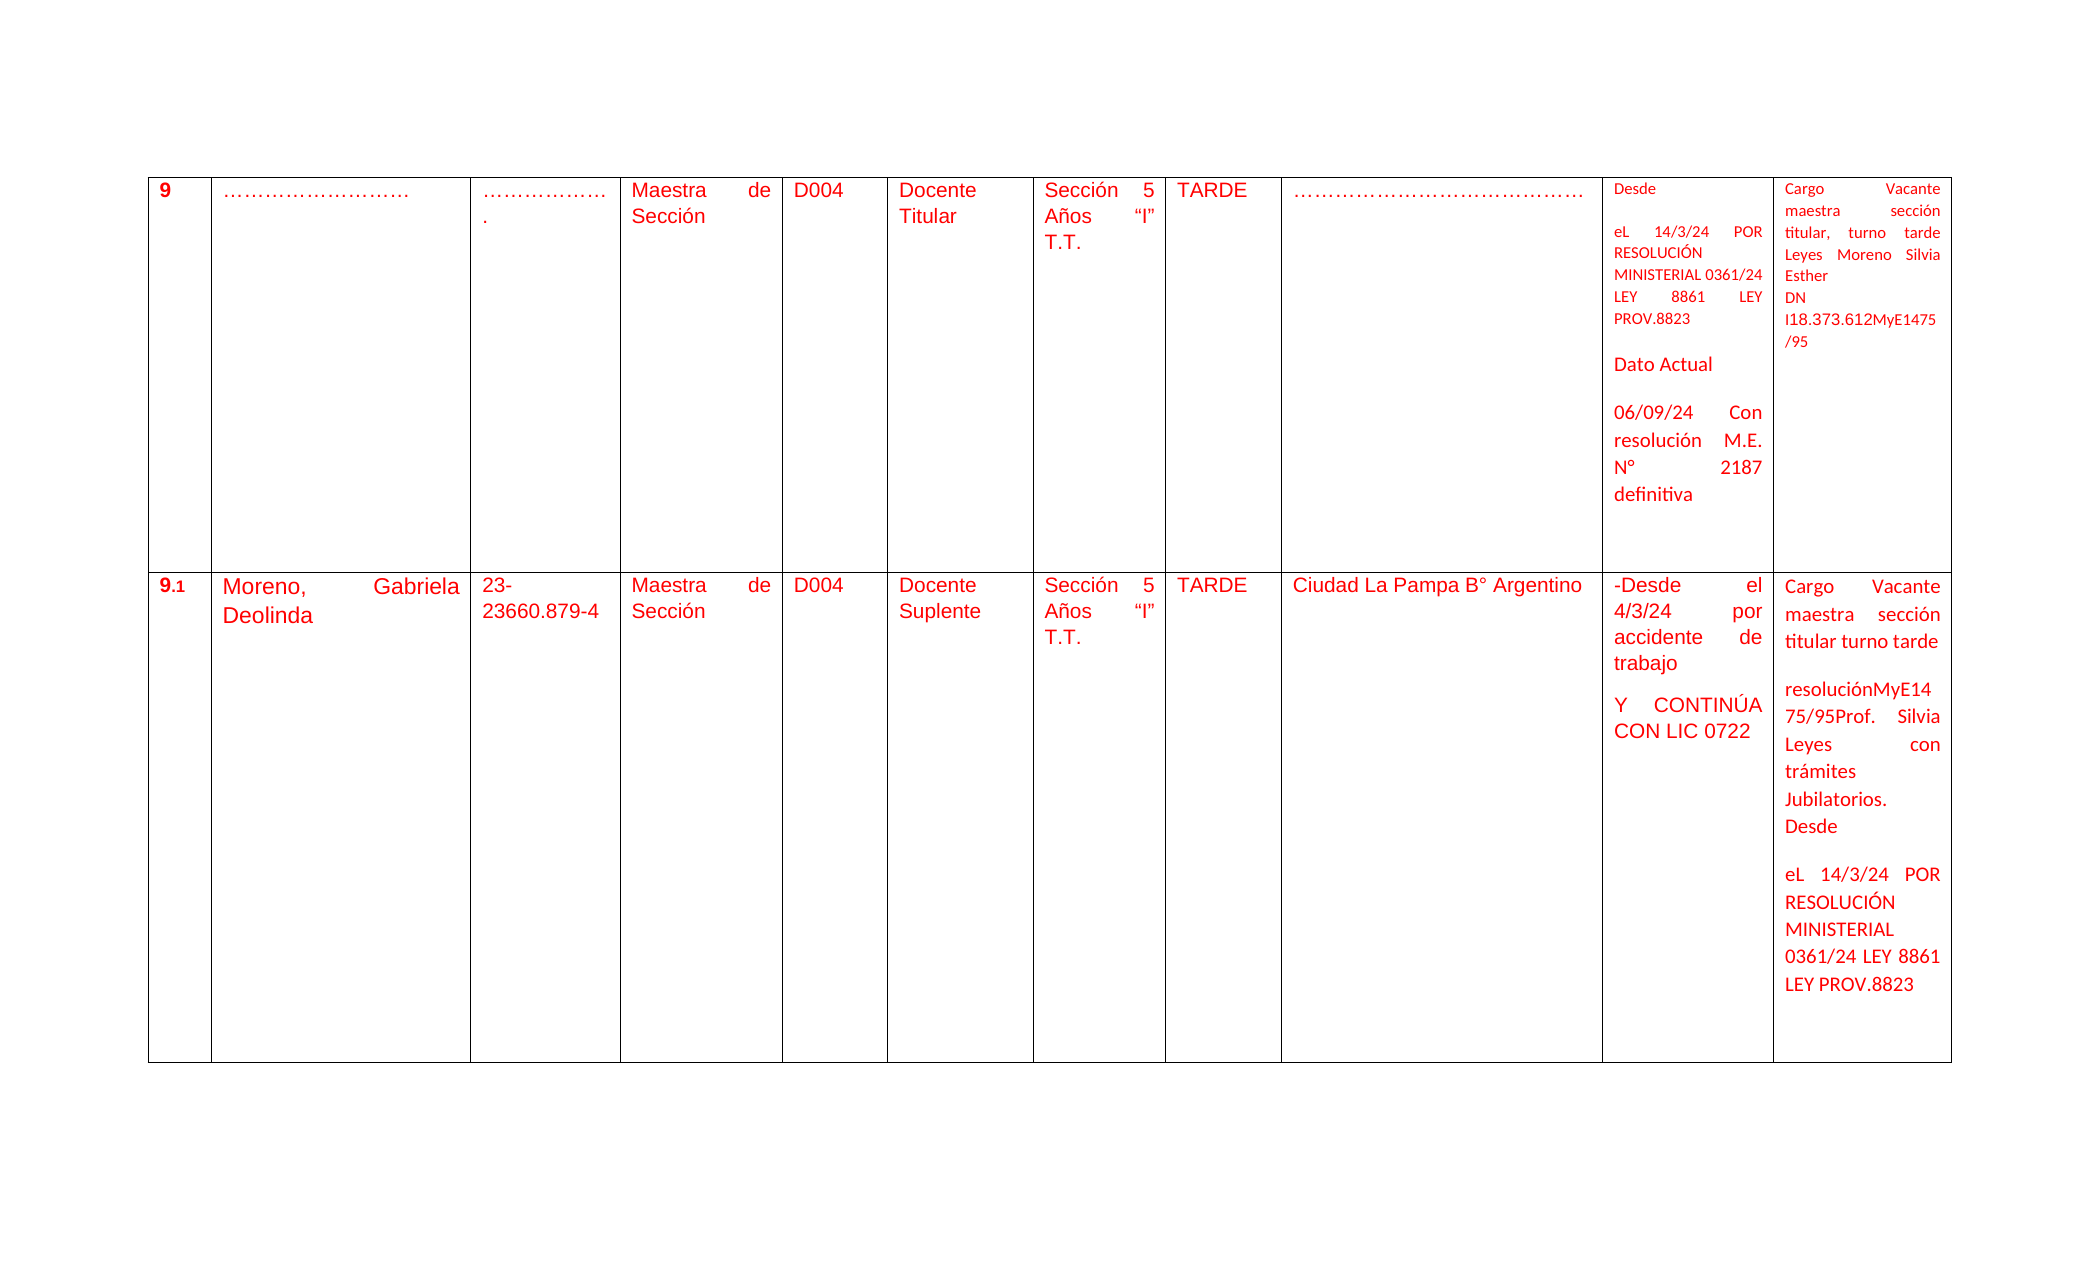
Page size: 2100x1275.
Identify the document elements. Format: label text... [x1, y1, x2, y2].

table_cell Desde eL 14/3/24 POR RESOLUCIÓN MINISTERIAL 0361/24 LEY 8861 LEY PROV.8823 Dato Actual 06/09/24 Con resolución M.E. N° 2187 definitiva [1603, 178, 1773, 572]
table_cell Docente Titular [888, 178, 1033, 572]
table_cell D004 [783, 178, 887, 572]
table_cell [1034, 573, 1165, 1062]
table_cell 9 [149, 178, 211, 572]
table_cell Docente Suplente [888, 573, 1033, 1062]
table_cell Moreno, Gabriela Deolinda [212, 573, 470, 1062]
table_cell -Desde el 4/3/24 por accidente de trabajo Y CONTINÚA CON LIC 0722 [1603, 573, 1773, 1062]
table_cell ……………………… [212, 178, 470, 572]
table_cell ………………. [471, 178, 620, 572]
table_cell 23-23660.879-4 [471, 573, 620, 1062]
table_cell TARDE [1166, 573, 1281, 1062]
table_cell …………………………………… [1282, 178, 1602, 572]
table_cell Ciudad La Pampa B° Argentino [1282, 573, 1602, 1062]
table_cell 9.1 [149, 573, 211, 1062]
table_cell Maestra de Sección [621, 178, 782, 572]
table_cell Sección 5 Años “I” T.T. [1034, 178, 1165, 572]
table_cell Maestra de Sección [621, 573, 782, 1062]
table_cell D004 [783, 573, 887, 1062]
table_cell Cargo Vacante maestra sección titular turno tarde resoluciónMyE1475/95Prof. Silvia Leyes con trámites Jubilatorios. Desde eL 14/3/24 POR RESOLUCIÓN MINISTERIAL 0361/24 LEY 8861 LEY PROV.8823 [1774, 573, 1951, 1062]
table_cell TARDE [1166, 178, 1281, 572]
table_cell Cargo Vacante maestra sección titular, turno tarde Leyes Moreno Silvia Esther DNI18.373.612MyE1475/95 [1774, 178, 1951, 572]
